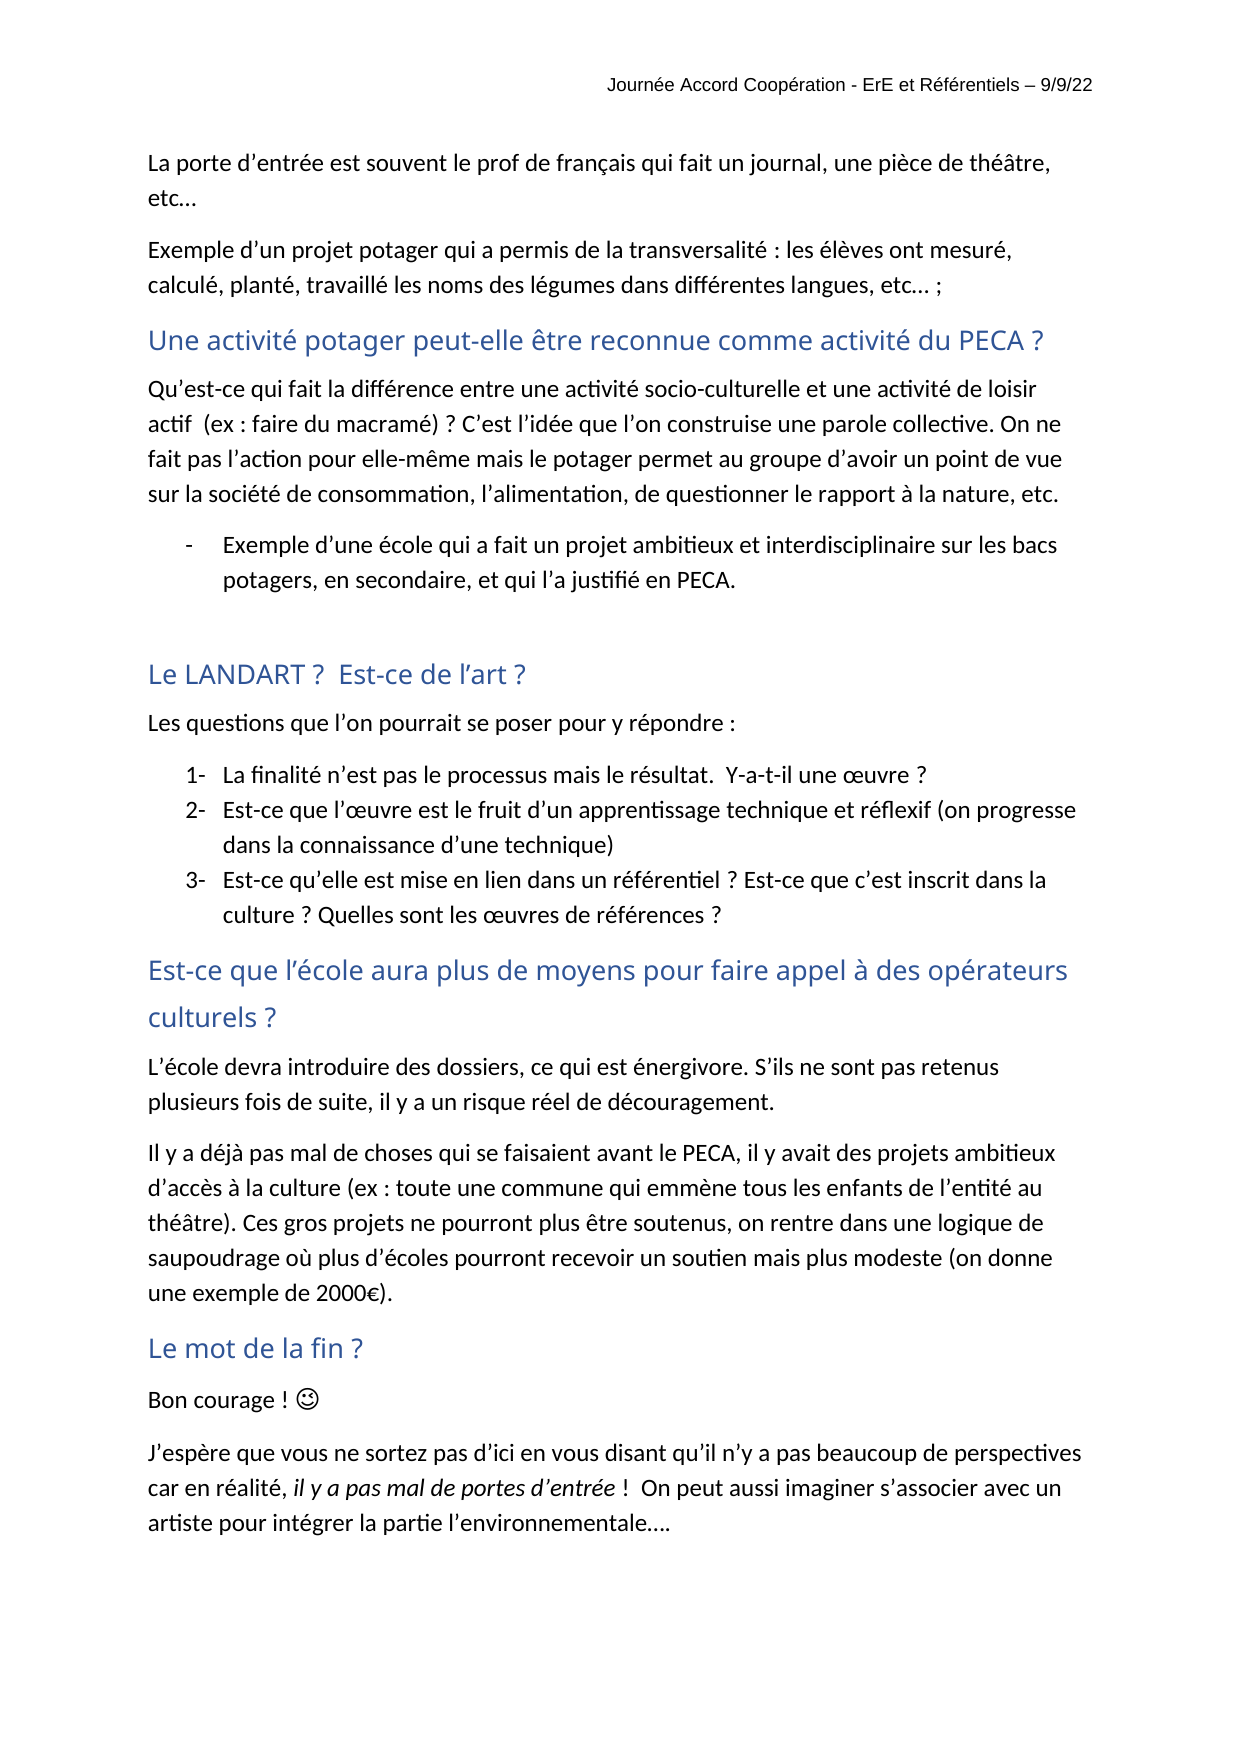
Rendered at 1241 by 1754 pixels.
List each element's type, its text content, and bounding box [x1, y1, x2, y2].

text Il y a déjà pas mal de choses qui se faisaient avant le PECA, il y avait des projets ambitieux d’accès à la culture (ex : toute une commune qui emmène tous les enfants de l’entité au théâtre). Ces gros projets ne pourront plus être soutenus, on rentre dans une logique de saupoudrage où plus d’écoles pourront recevoir un soutien mais plus modeste (on donne une exemple de 2000€). [148, 1138, 1093, 1308]
text Les questions que l’on pourrait se poser pour y répondre : [148, 708, 1093, 738]
text Bon courage ! 😉 [148, 1381, 1093, 1415]
text L’école devra introduire des dossiers, ce qui est énergivore. S’ils ne sont pas retenus plusieurs fois de suite, il y a un risque réel de découragement. [148, 1051, 1093, 1116]
subtitle Le mot de la fin ? [148, 1329, 1093, 1366]
text La porte d’entrée est souvent le prof de français qui fait un journal, une pièce de théâtre, etc… [148, 148, 1093, 213]
text Qu’est-ce qui fait la différence entre une activité socio-culturelle et une activité de loisir actif (ex : faire du macramé) ? C’est l’idée que l’on construise une parole collective. On ne fait pas l’action pour elle-même mais le potager permet au groupe d’avoir un point de vue sur la société de consommation, l’alimentation, de questionner le rapport à la nature, etc. [148, 373, 1093, 508]
subtitle Le LANDART ? Est-ce de l’art ? [148, 656, 1093, 692]
list Est-ce qu’elle est mise en lien dans un référentiel ? Est-ce que c’est inscrit dans la culture ? Quelles sont les œuvres de références ? [185, 864, 1093, 930]
list La finalité n’est pas le processus mais le résultat. Y-a-t-il une œuvre ? [185, 759, 1093, 790]
text J’espère que vous ne sortez pas d’ici en vous disant qu’il n’y a pas beaucoup de perspectives car en réalité, il y a pas mal de portes d’entrée ! On peut aussi imaginer s’associer avec un artiste pour intégrer la partie l’environnementale…. [148, 1437, 1093, 1538]
text Exemple d’un projet potager qui a permis de la transversalité : les élèves ont mesuré, calculé, planté, travaillé les noms des légumes dans différentes langues, etc… ; [148, 234, 1093, 300]
list Est-ce que l’œuvre est le fruit d’un apprentissage technique et réflexif (on progresse dans la connaissance d’une technique) [185, 794, 1093, 860]
subtitle Une activité potager peut-elle être reconnue comme activité du PECA ? [148, 321, 1093, 358]
list Exemple d’une école qui a fait un projet ambitieux et interdisciplinaire sur les bacs potagers, en secondaire, et qui l’a justifié en PECA. [185, 530, 1093, 595]
subtitle Est-ce que l’école aura plus de moyens pour faire appel à des opérateurs culturels ? [148, 951, 1093, 1036]
